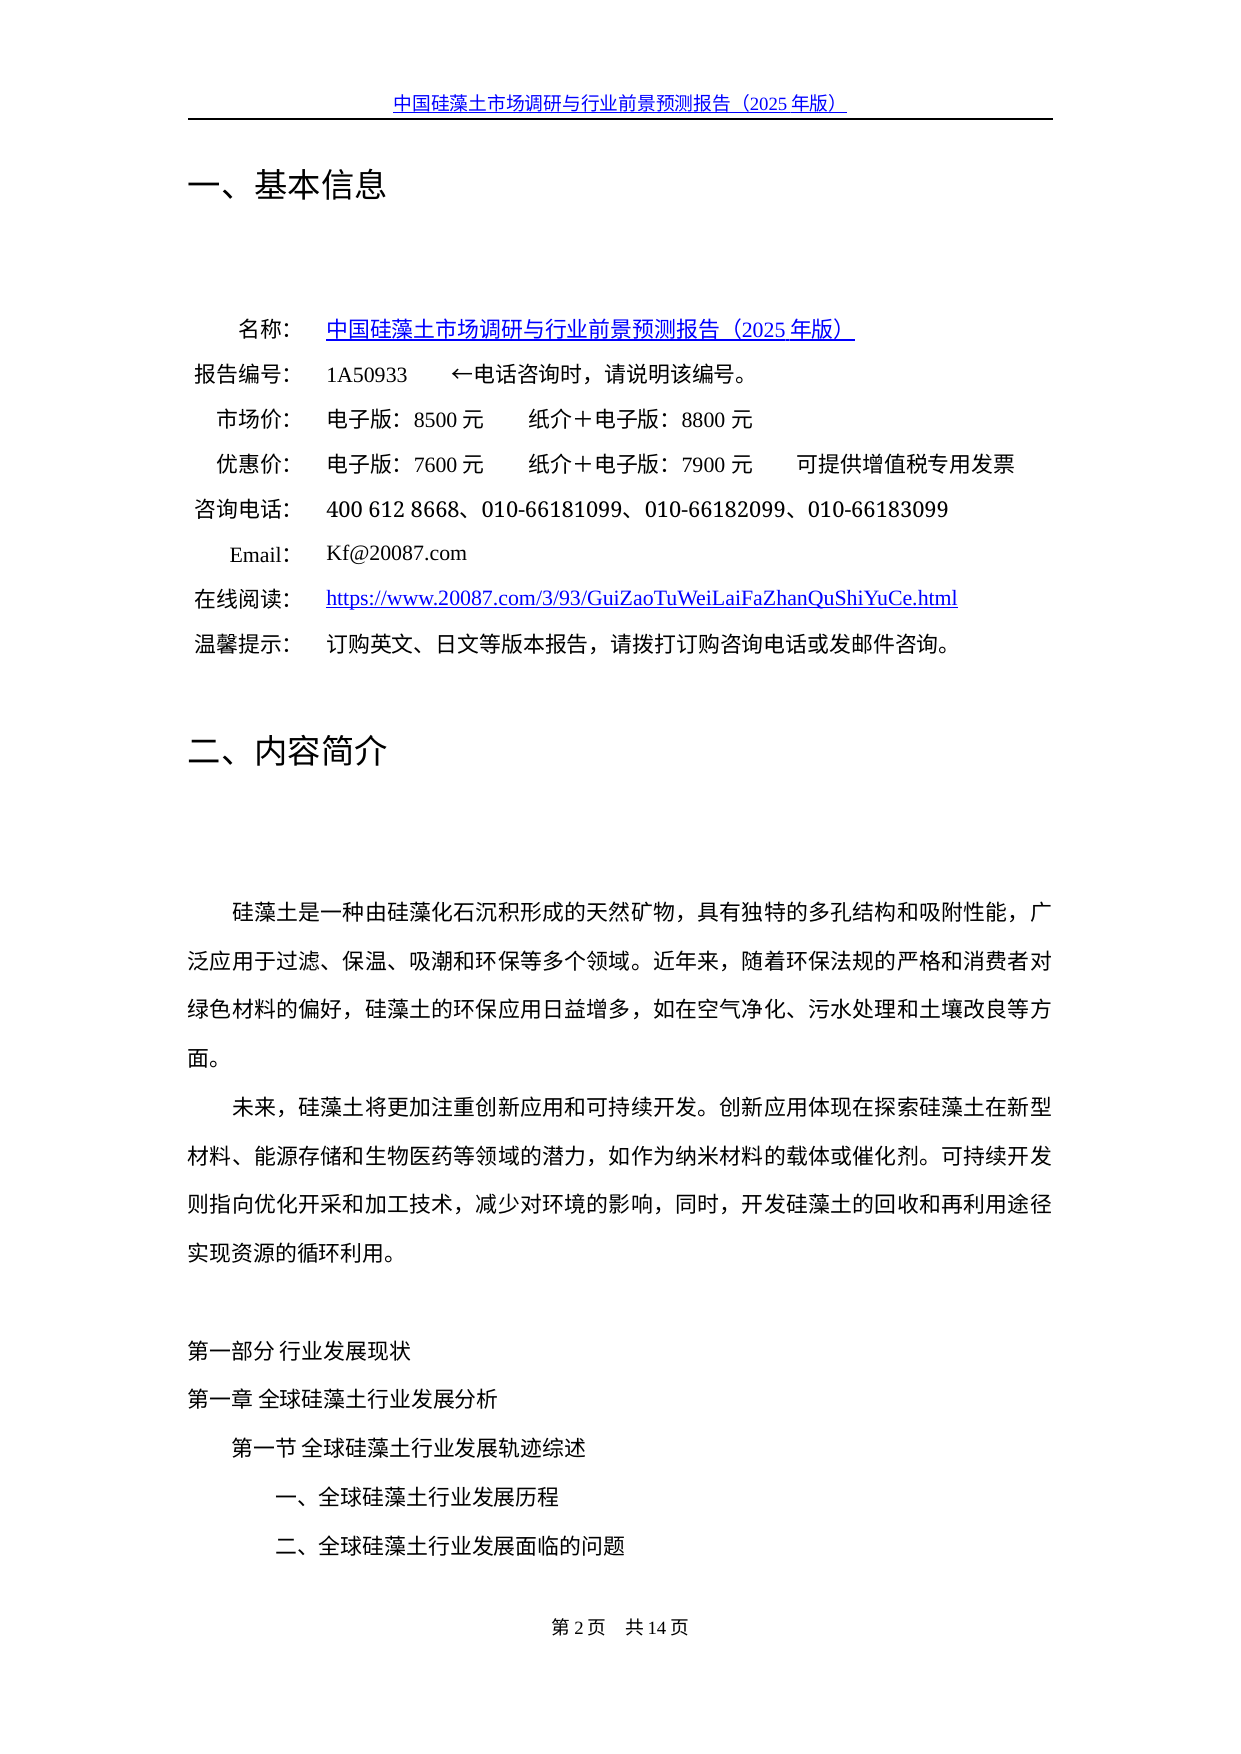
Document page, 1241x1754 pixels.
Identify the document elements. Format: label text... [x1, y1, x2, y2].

table_cell 温馨提示： [167, 627, 315, 672]
table_cell 订购英文、日文等版本报告，请拨打订购咨询电话或发邮件咨询。 [315, 627, 1073, 672]
table_cell 市场价： [167, 402, 315, 447]
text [187, 894, 1053, 1561]
table_cell 电子版：8500 元 纸介＋电子版：8800 元 [315, 402, 1073, 447]
table_cell 报告编号： [167, 357, 315, 402]
table_header 名称： [167, 312, 315, 357]
table_cell 在线阅读： [167, 582, 315, 627]
table_cell 咨询电话： [167, 492, 315, 537]
title 一、基本信息 [187, 150, 1053, 215]
table_cell 1A50933 ←电话咨询时，请说明该编号。 [315, 357, 1073, 402]
table_header 中国硅藻土市场调研与行业前景预测报告（2025年版） [315, 312, 1073, 357]
table_cell 电子版：7600 元 纸介＋电子版：7900 元 可提供增值税专用发票 [315, 447, 1073, 492]
table_cell [315, 582, 1073, 627]
table_cell 优惠价： [167, 447, 315, 492]
table_cell 400 612 8668、010-66181099、010-66182099、010-66183099 [315, 492, 1073, 537]
title 二、内容简介 [187, 717, 1053, 782]
table_cell Kf@20087.com [315, 537, 1073, 582]
table_cell Email： [167, 537, 315, 582]
